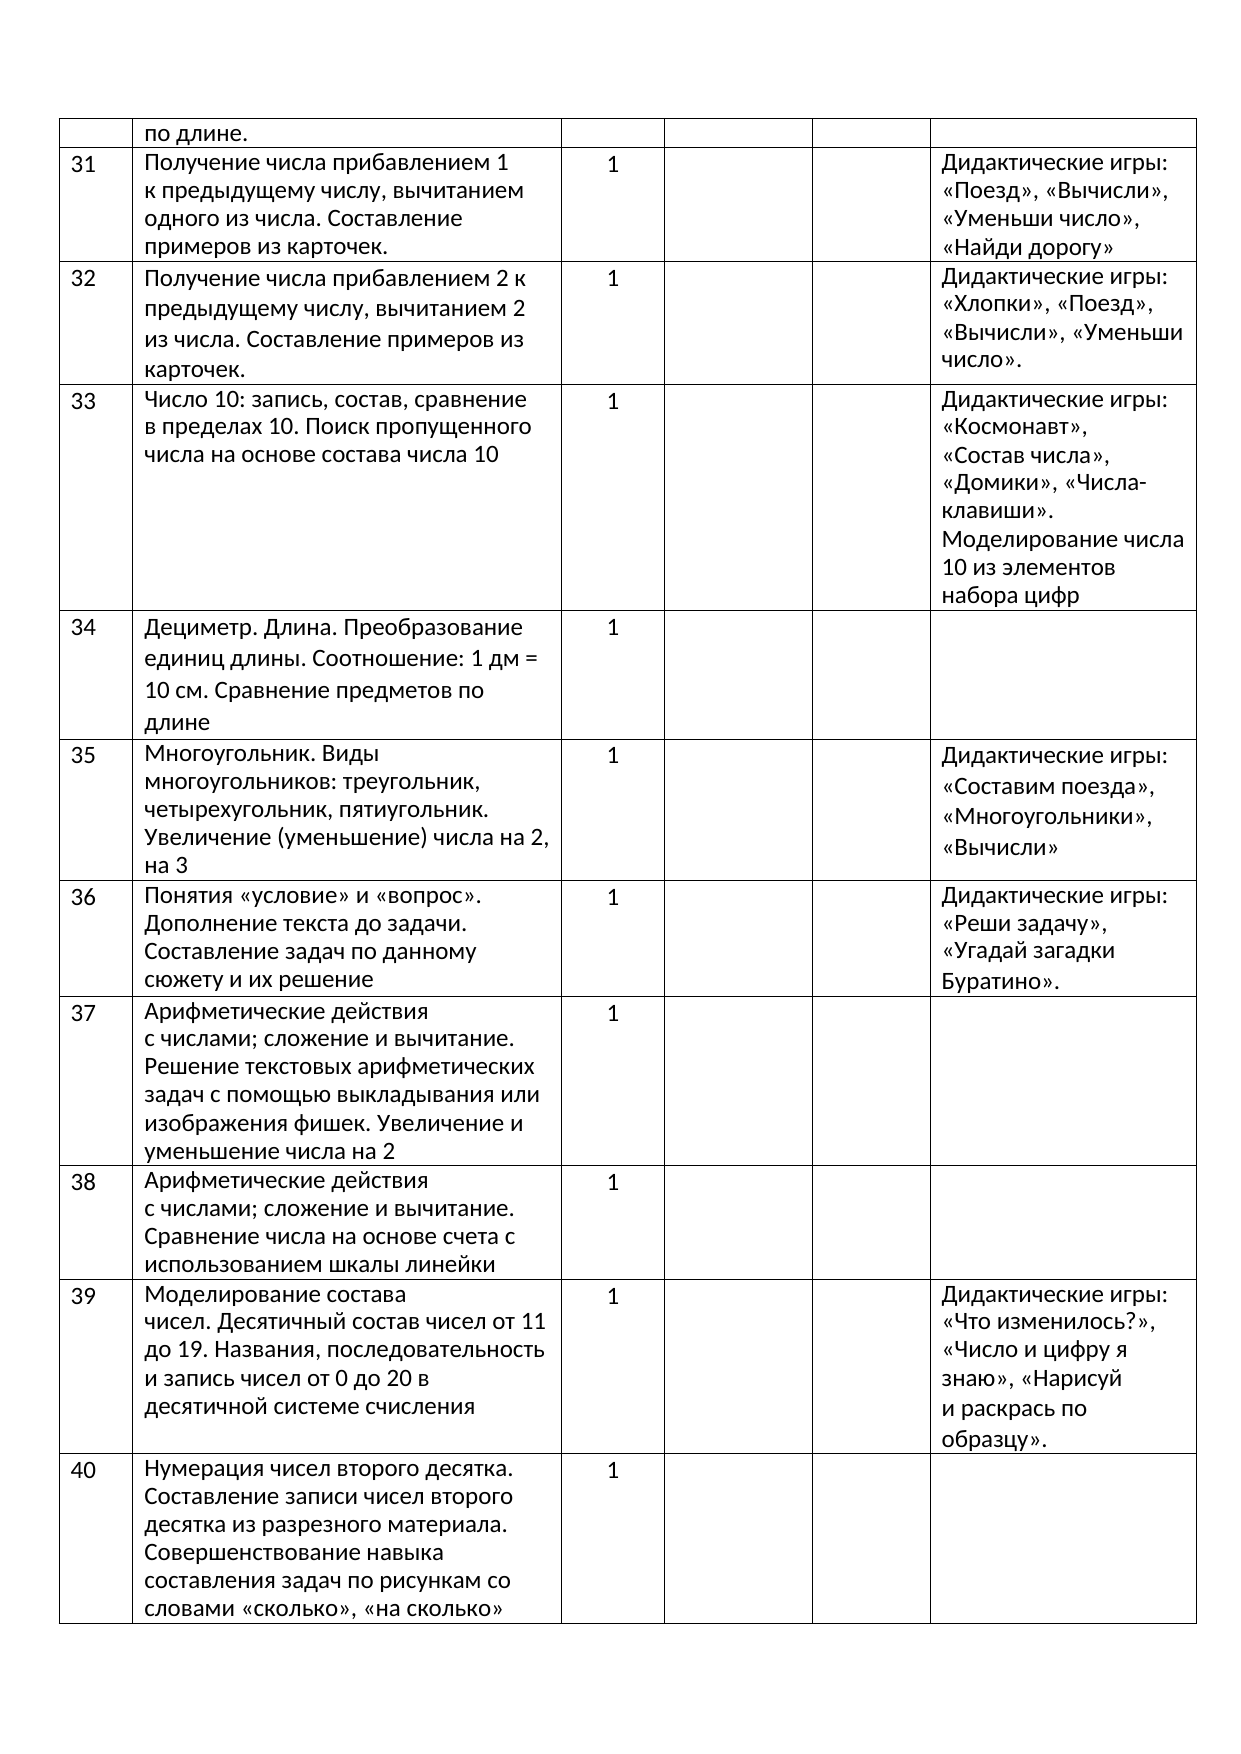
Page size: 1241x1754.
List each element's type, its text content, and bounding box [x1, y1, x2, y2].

table_cell 34 [60, 611, 132, 738]
table_cell Получение числа прибавлением 1 к предыдущему числу, вычитанием одного из числа. Составление примеров из карточек. [133, 148, 561, 261]
table_cell [813, 1454, 930, 1623]
table_cell Дидактические игры: «Что изменилось?», «Число и цифру я знаю», «Нарисуй и раскрась по образцу». [931, 1280, 1196, 1453]
table_cell Моделирование состава чисел. Десятичный состав чисел от 11 до 19. Названия, последовательность и запись чисел от 0 до 20 в десятичной системе счисления [133, 1280, 561, 1453]
table_cell 32 [60, 262, 132, 384]
table_cell [813, 1280, 930, 1453]
table_cell 1 [562, 1166, 664, 1279]
table_cell [931, 1454, 1196, 1623]
table_cell [813, 385, 930, 609]
table_cell 39 [60, 1280, 132, 1453]
table_cell [931, 611, 1196, 738]
table_cell 31 [60, 148, 132, 261]
table_cell 1 [562, 262, 664, 384]
table_cell [813, 881, 930, 996]
table_cell Арифметические действия с числами; сложение и вычитание. Сравнение числа на основе счета с использованием шкалы линейки [133, 1166, 561, 1279]
table_cell 1 [562, 148, 664, 261]
table_cell Число 10: запись, состав, сравнение в пределах 10. Поиск пропущенного числа на основе состава числа 10 [133, 385, 561, 609]
table_cell [813, 1166, 930, 1279]
table_cell 1 [562, 740, 664, 880]
table_cell [665, 119, 812, 147]
table_cell 38 [60, 1166, 132, 1279]
table_cell Получение числа прибавлением 2 к предыдущему числу, вычитанием 2 из числа. Составление примеров из карточек. [133, 262, 561, 384]
table_cell [931, 997, 1196, 1165]
table_cell Дидактические игры: «Космонавт», «Состав числа», «Домики», «Числа-клавиши». Моделирование числа 10 из элементов набора цифр [931, 385, 1196, 609]
table_cell [665, 611, 812, 738]
table_cell Дециметр. Длина. Преобразование единиц длины. Соотношение: 1 дм = 10 см. Сравнение предметов по длине [133, 611, 561, 738]
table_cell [133, 119, 561, 147]
table_cell [931, 1166, 1196, 1279]
table_cell 40 [60, 1454, 132, 1623]
table_cell 33 [60, 385, 132, 609]
table_cell [665, 262, 812, 384]
table_cell [813, 148, 930, 261]
table_cell [813, 740, 930, 880]
table_cell 1 [562, 881, 664, 996]
table_cell [931, 119, 1196, 147]
table_cell 1 [562, 1454, 664, 1623]
table_cell Арифметические действия с числами; сложение и вычитание. Решение текстовых арифметических задач с помощью выкладывания или изображения фишек. Увеличение и уменьшение числа на 2 [133, 997, 561, 1165]
table_cell 1 [562, 997, 664, 1165]
table_cell [665, 740, 812, 880]
table_cell [665, 1166, 812, 1279]
table_cell [665, 385, 812, 609]
table_cell Понятия «условие» и «вопрос». Дополнение текста до задачи. Составление задач по данному сюжету и их решение [133, 881, 561, 996]
table_cell [813, 262, 930, 384]
table_cell Нумерация чисел второго десятка. Составление записи чисел второго десятка из разрезного материала. Совершенствование навыка составления задач по рисункам со словами «сколько», «на сколько» [133, 1454, 561, 1623]
table_cell [665, 148, 812, 261]
table_cell 1 [562, 1280, 664, 1453]
table_cell 1 [562, 119, 664, 147]
table_cell [665, 1280, 812, 1453]
table_cell 35 [60, 740, 132, 880]
table_cell Дидактические игры: «Составим поезда», «Многоугольники», «Вычисли» [931, 740, 1196, 880]
table_cell Дидактические игры: «Хлопки», «Поезд», «Вычисли», «Уменьши число». [931, 262, 1196, 384]
table_cell [813, 119, 930, 147]
table_cell [665, 1454, 812, 1623]
table_cell [813, 997, 930, 1165]
table_cell [665, 881, 812, 996]
table_cell [813, 611, 930, 738]
table_cell 36 [60, 881, 132, 996]
table_cell 1 [562, 611, 664, 738]
table_cell 37 [60, 997, 132, 1165]
table_cell Дидактические игры: «Реши задачу», «Угадай загадки Буратино». [931, 881, 1196, 996]
table_cell Многоугольник. Виды многоугольников: треугольник, четырехугольник, пятиугольник. Увеличение (уменьшение) числа на 2, на 3 [133, 740, 561, 880]
table_cell 1 [562, 385, 664, 609]
table_cell Дидактические игры: «Поезд», «Вычисли», «Уменьши число», «Найди дорогу» [931, 148, 1196, 261]
table_cell 30 [60, 119, 132, 147]
table_cell [665, 997, 812, 1165]
